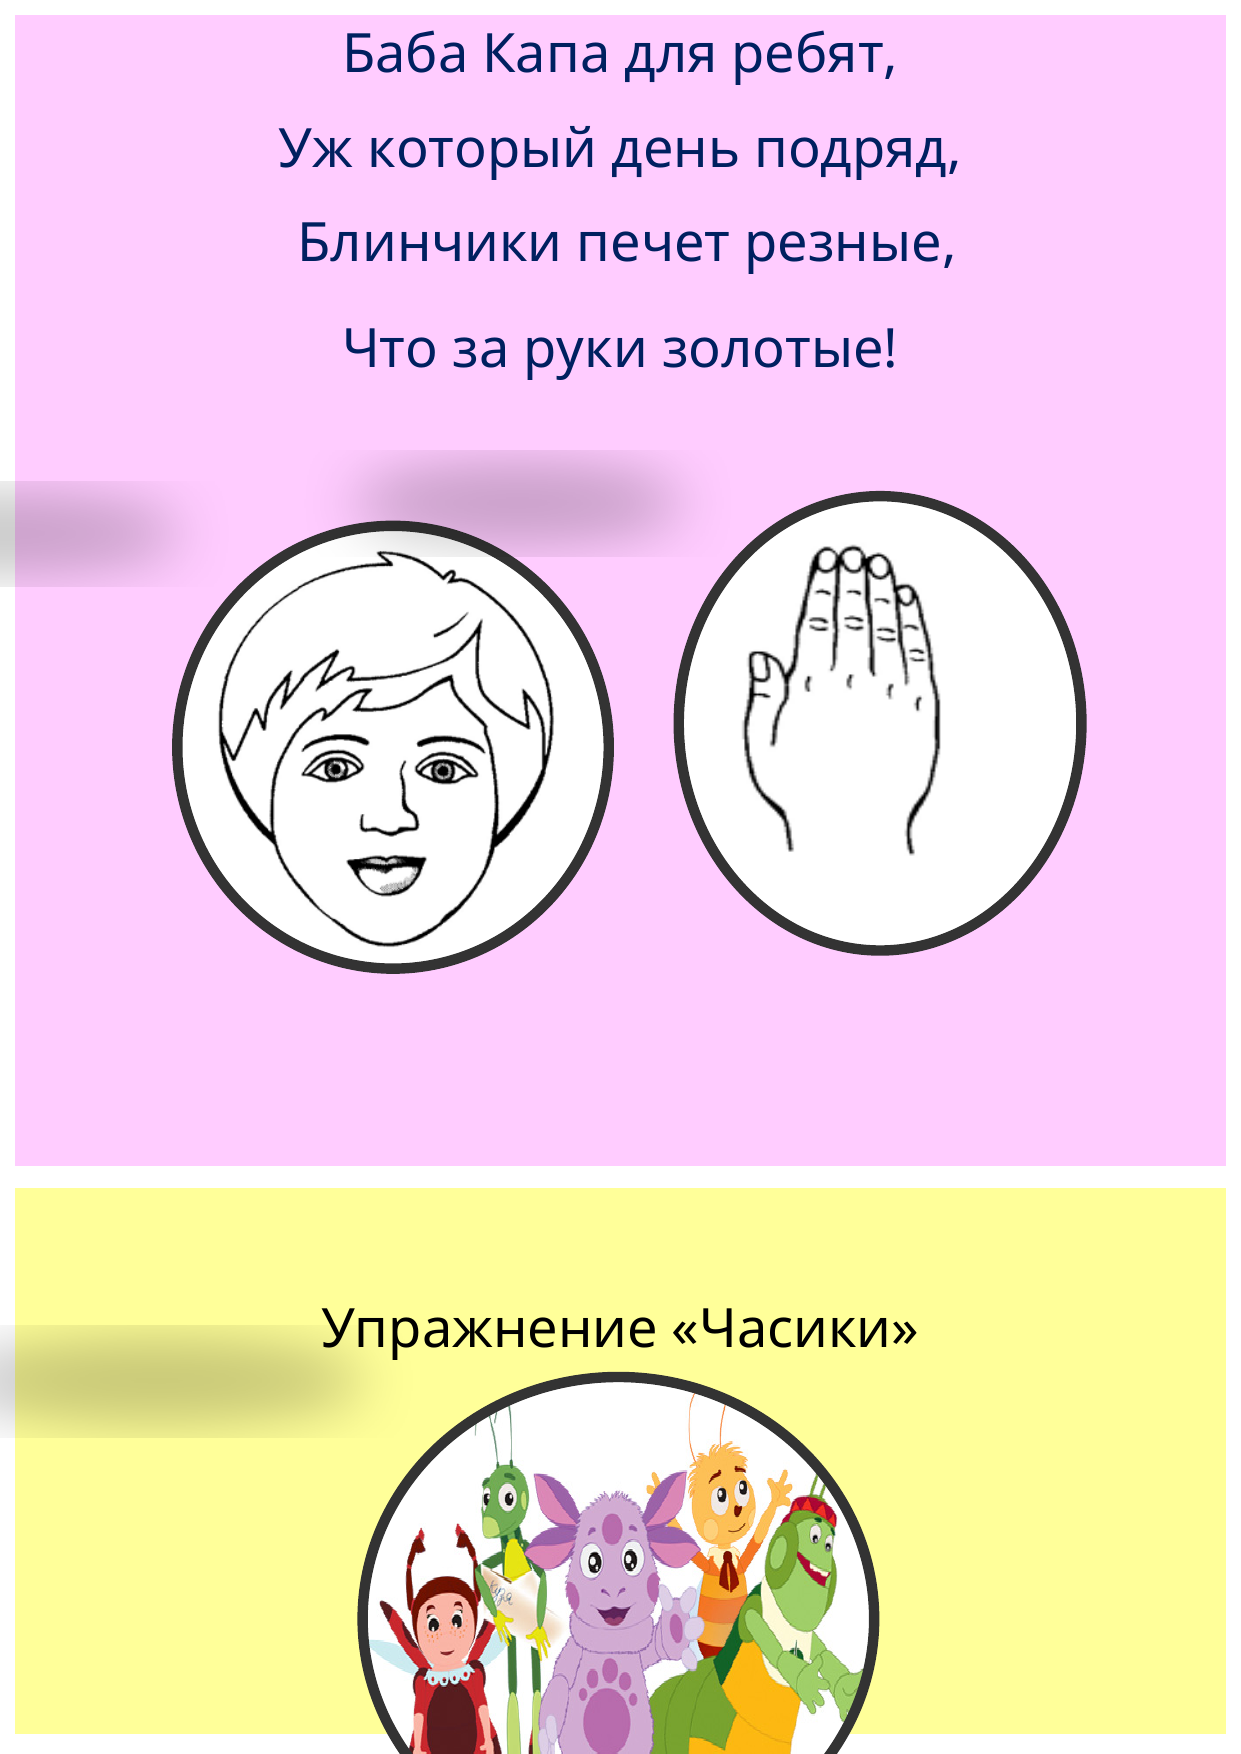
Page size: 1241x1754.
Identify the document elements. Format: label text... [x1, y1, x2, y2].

picture [368, 1383, 868, 1754]
text Баба Капа для ребят, [15, 15, 1226, 88]
text Уж который день подряд, [15, 109, 1226, 183]
picture [183, 532, 603, 963]
text Упражнение «Часики» [15, 1290, 1226, 1364]
picture [684, 502, 1076, 945]
text Что за руки золотые! [15, 309, 1226, 383]
text Блинчики печет резные, [15, 204, 1226, 278]
